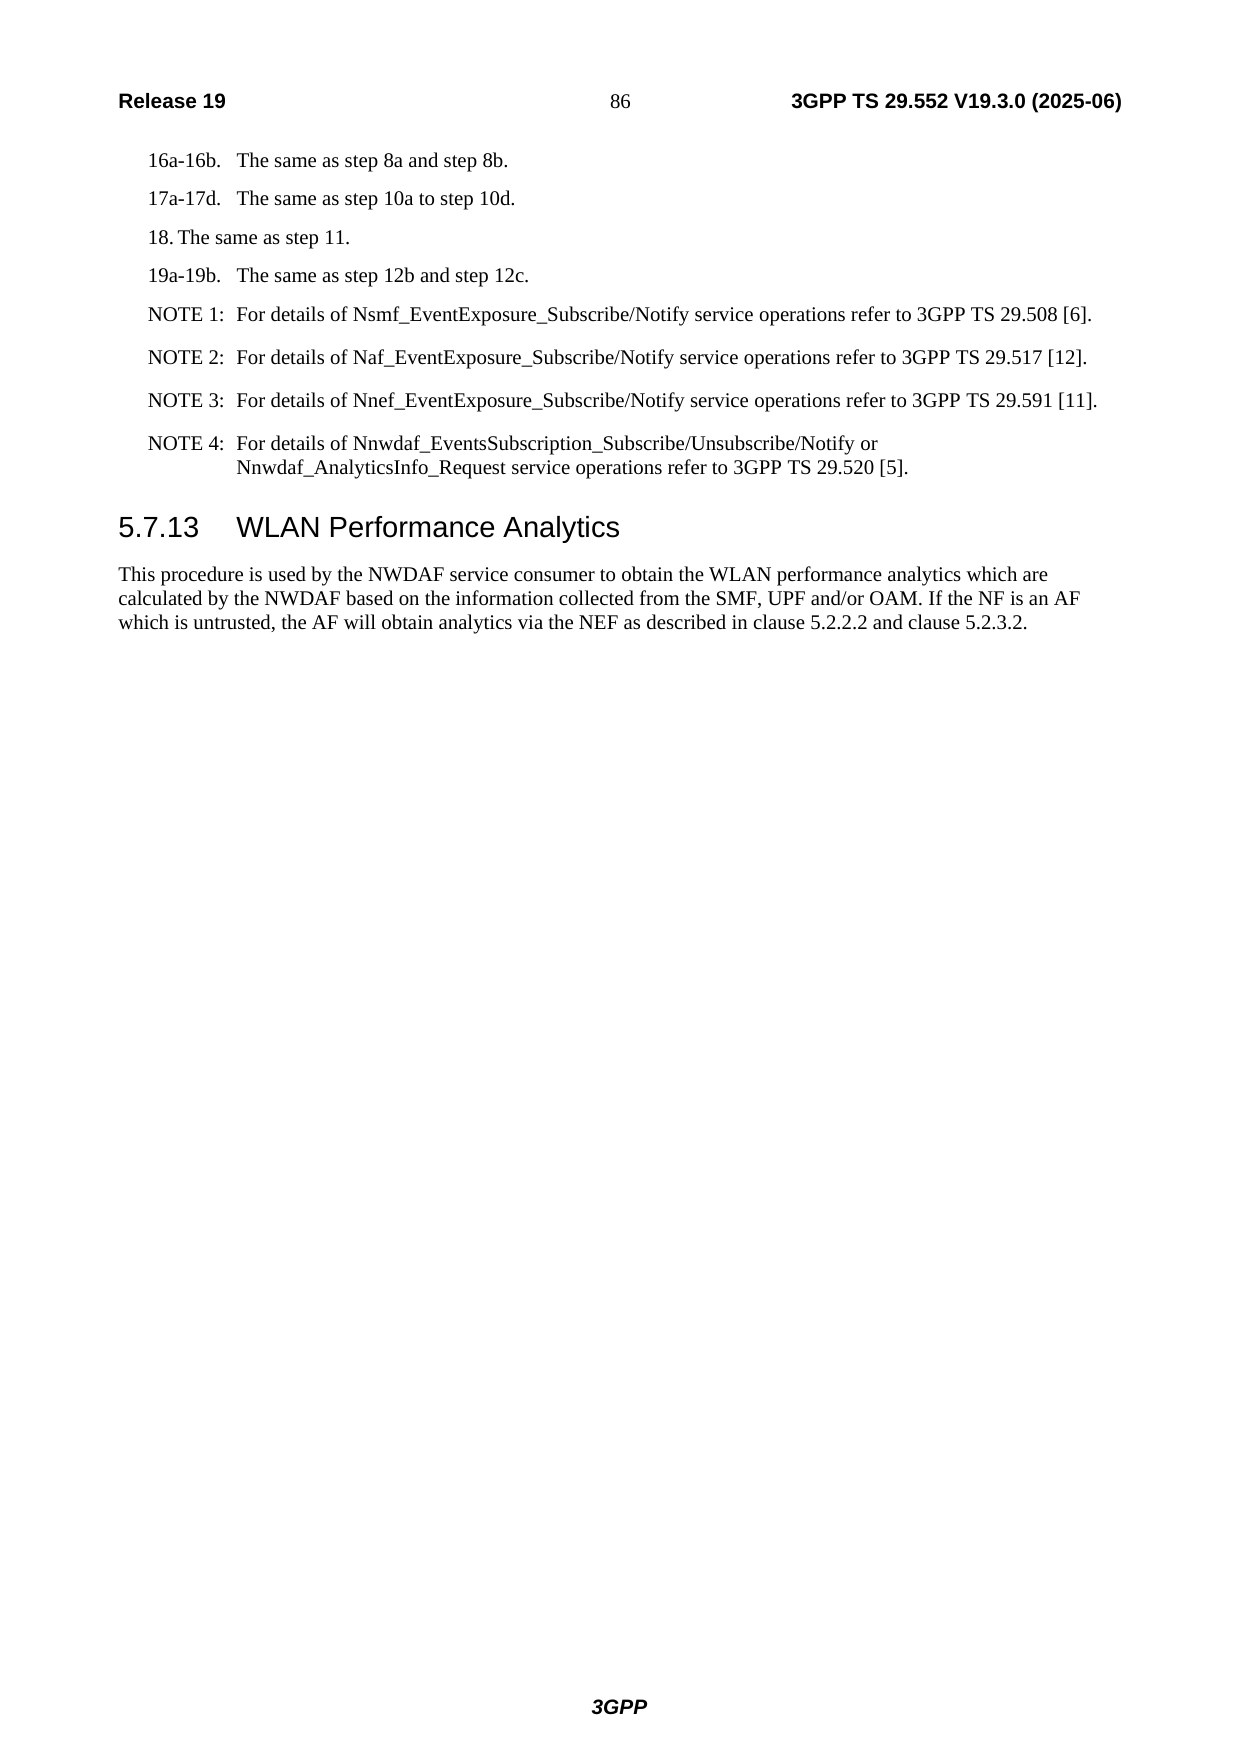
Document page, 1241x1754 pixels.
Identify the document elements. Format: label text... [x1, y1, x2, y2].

text This procedure is used by the NWDAF service consumer to obtain the WLAN performance analytics which are calculated by the NWDAF based on the information collected from the SMF, UPF and/or OAM. If the NF is an AF which is untrusted, the AF will obtain analytics via the NEF as described in clause 5.2.2.2 and clause 5.2.3.2. [118, 562, 1122, 634]
text 19a-19b. The same as step 12b and step 12c. [148, 263, 1122, 287]
text 16a-16b. The same as step 8a and step 8b. [148, 147, 1122, 172]
text NOTE 4: For details of Nnwdaf_EventsSubscription_Subscribe/Unsubscribe/Notify or Nnwdaf_AnalyticsInfo_Request service operations refer to 3GPP TS 29.520 [5]. [148, 431, 1122, 479]
text 17a-17d. The same as step 10a to step 10d. [148, 186, 1122, 210]
text NOTE 2: For details of Naf_EventExposure_Subscribe/Notify service operations refer to 3GPP TS 29.517 [12]. [148, 345, 1122, 369]
text NOTE 3: For details of Nnef_EventExposure_Subscribe/Notify service operations refer to 3GPP TS 29.591 [11]. [148, 388, 1122, 412]
subtitle 5.7.13 WLAN Performance Analytics [118, 510, 1122, 543]
text NOTE 1: For details of Nsmf_EventExposure_Subscribe/Notify service operations refer to 3GPP TS 29.508 [6]. [148, 302, 1122, 326]
text 18. The same as step 11. [148, 225, 1122, 249]
